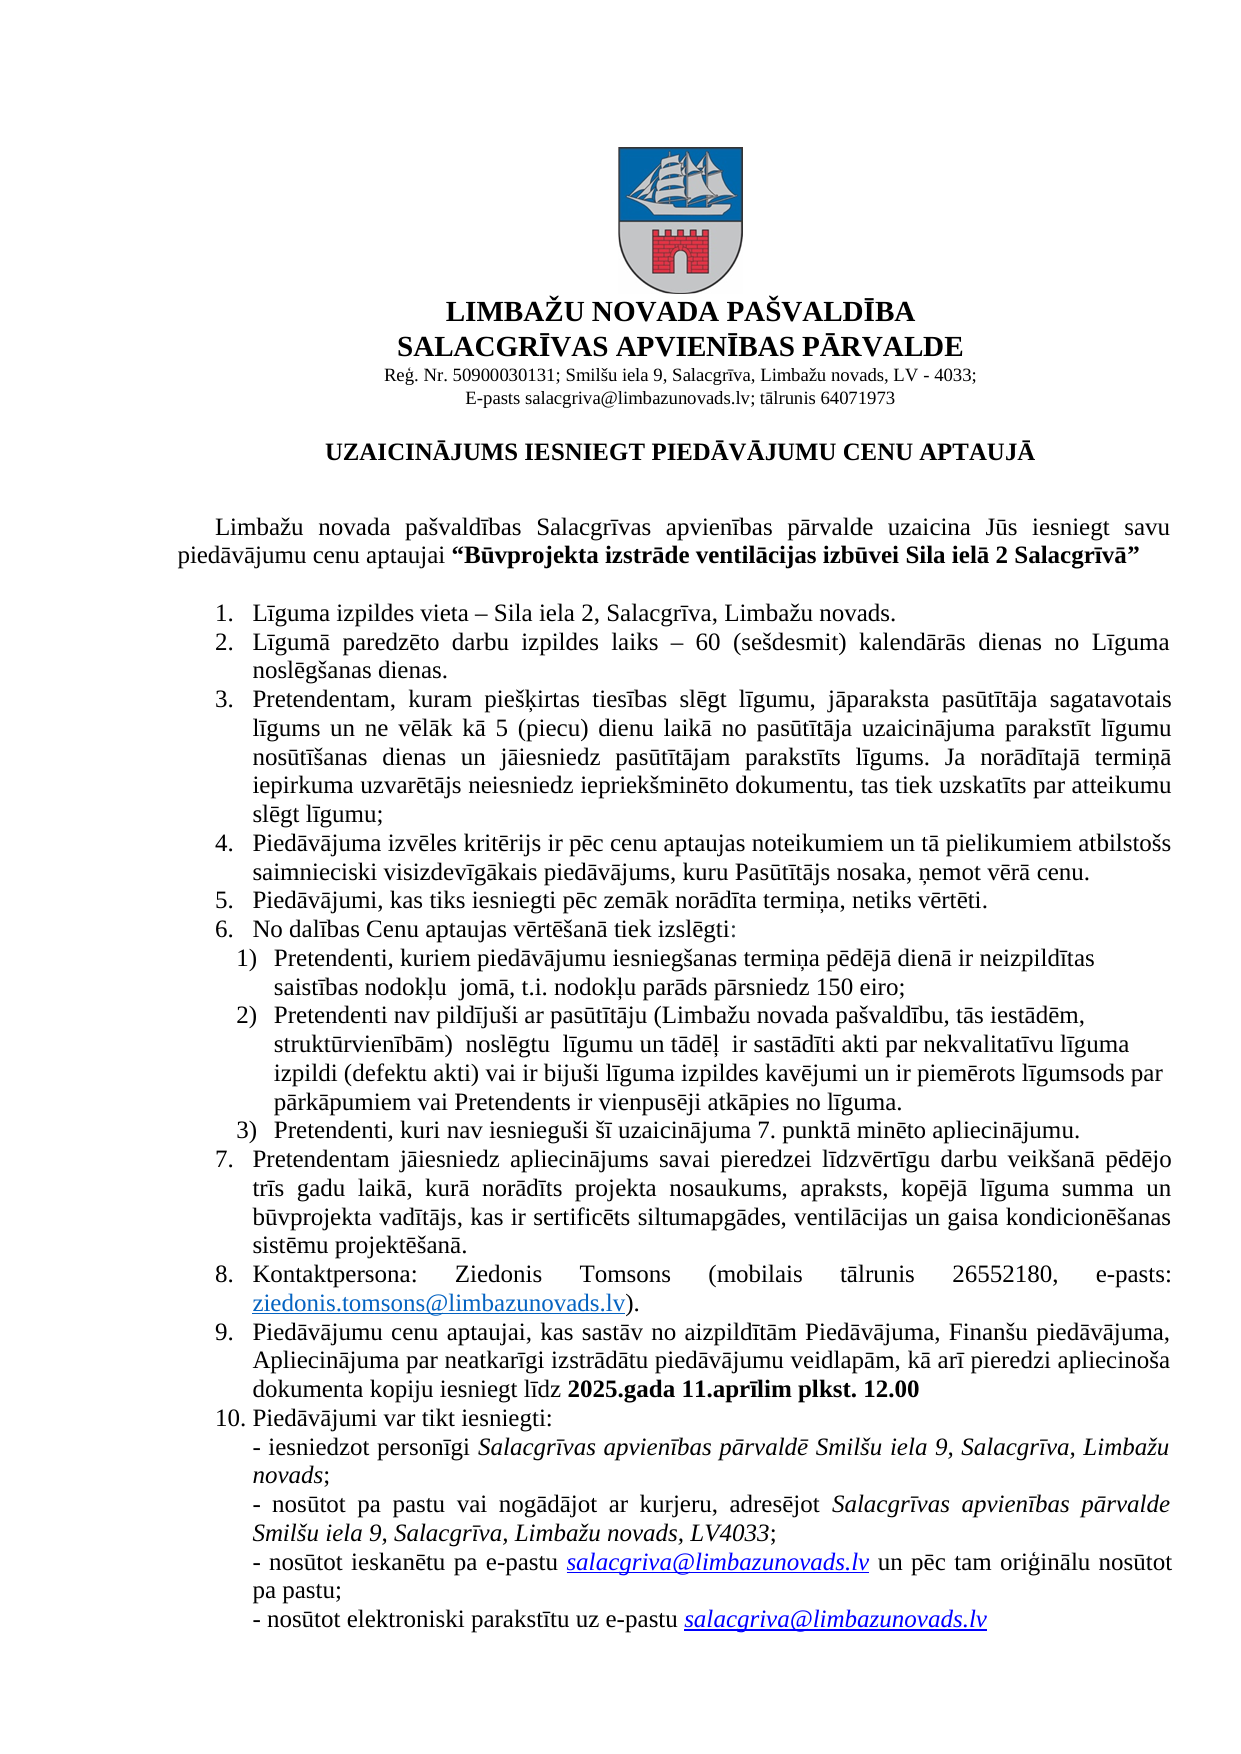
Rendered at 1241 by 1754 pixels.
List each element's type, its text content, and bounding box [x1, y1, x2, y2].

text - iesniedzot personīgi Salacgrīvas apvienības pārvaldē Smilšu iela 9, Salacgrīva, Limbažu novads; [252, 1432, 1172, 1489]
text - nosūtot ieskanētu pa e-pastu salacgriva@limbazunovads.lv un pēc tam oriģinālu nosūtot pa pastu; [252, 1547, 1172, 1604]
list Līguma izpildes vieta – Sila iela 2, Salacgrīva, Limbažu novads. [215, 598, 1171, 627]
list Pretendenti, kuri nav iesnieguši šī uzaicinājuma 7. punktā minēto apliecinājumu. [236, 1116, 1181, 1144]
list Pretendenti nav pildījuši ar pasūtītāju (Limbažu novada pašvaldību, tās iestādēm, struktūrvienībām) noslēgtu līgumu un tādēļ ir sastādīti akti par nekvalitatīvu līguma izpildi (defektu akti) vai ir bijuši līguma izpildes kavējumi un ir piemērots līgumsods par pārkāpumiem vai Pretendents ir vienpusēji atkāpies no līguma. [236, 1001, 1181, 1116]
list Pretendenti, kuriem piedāvājumu iesniegšanas termiņa pēdējā dienā ir neizpildītas saistības nodokļu jomā, t.i. nodokļu parāds pārsniedz 150 eiro; [236, 943, 1181, 1001]
list Pretendentam, kuram piešķirtas tiesības slēgt līgumu, jāparaksta pasūtītāja sagatavotais līgums un ne vēlāk kā 5 (piecu) dienu laikā no pasūtītāja uzaicinājuma parakstīt līgumu nosūtīšanas dienas un jāiesniedz pasūtītājam parakstīts līgums. Ja norādītajā termiņā iepirkuma uzvarētājs neiesniedz iepriekšminēto dokumentu, tas tiek uzskatīts par atteikumu slēgt līgumu; [215, 684, 1172, 828]
text - nosūtot elektroniski parakstītu uz e-pastu salacgriva@limbazunovads.lv [252, 1604, 1172, 1633]
list Piedāvājumi var tikt iesniegti: [215, 1403, 1172, 1432]
list Pretendentam jāiesniedz apliecinājums savai pieredzei līdzvērtīgu darbu veikšanā pēdējo trīs gadu laikā, kurā norādīts projekta nosaukums, apraksts, kopējā līguma summa un būvprojekta vadītājs, kas ir sertificēts siltumapgādes, ventilācijas un gaisa kondicionēšanas sistēmu projektēšanā. [215, 1144, 1172, 1259]
list Piedāvājumu cenu aptaujai, kas sastāv no aizpildītām Piedāvājuma, Finanšu piedāvājuma, Apliecinājuma par neatkarīgi izstrādātu piedāvājumu veidlapām, kā arī pieredzi apliecinoša dokumenta kopiju iesniegt līdz 2025.gada 11.aprīlim plkst. 12.00 [215, 1317, 1171, 1403]
list Līgumā paredzēto darbu izpildes laiks – 60 (sešdesmit) kalendārās dienas no Līguma noslēgšanas dienas. [215, 627, 1171, 684]
text - nosūtot pa pastu vai nogādājot ar kurjeru, adresējot Salacgrīvas apvienības pārvalde Smilšu iela 9, Salacgrīva, Limbažu novads, LV4033; [252, 1489, 1172, 1547]
list Piedāvājuma izvēles kritērijs ir pēc cenu aptaujas noteikumiem un tā pielikumiem atbilstošs saimnieciski visizdevīgākais piedāvājums, kuru Pasūtītājs nosaka, ņemot vērā cenu. [215, 828, 1172, 886]
list Kontaktpersona: Ziedonis Tomsons (mobilais tālrunis 26552180, e-pasts: ziedonis.tomsons@limbazunovads.lv). [215, 1259, 1172, 1317]
list Piedāvājumi, kas tiks iesniegti pēc zemāk norādīta termiņa, netiks vērtēti. [215, 886, 1172, 914]
text Limbažu novada pašvaldības Salacgrīvas apvienības pārvalde uzaicina Jūs iesniegt savu piedāvājumu cenu aptaujai “Būvprojekta izstrāde ventilācijas izbūvei Sila ielā 2 Salacgrīvā” [177, 512, 1171, 569]
list No dalības Cenu aptaujas vērtēšanā tiek izslēgti: [215, 914, 1181, 943]
